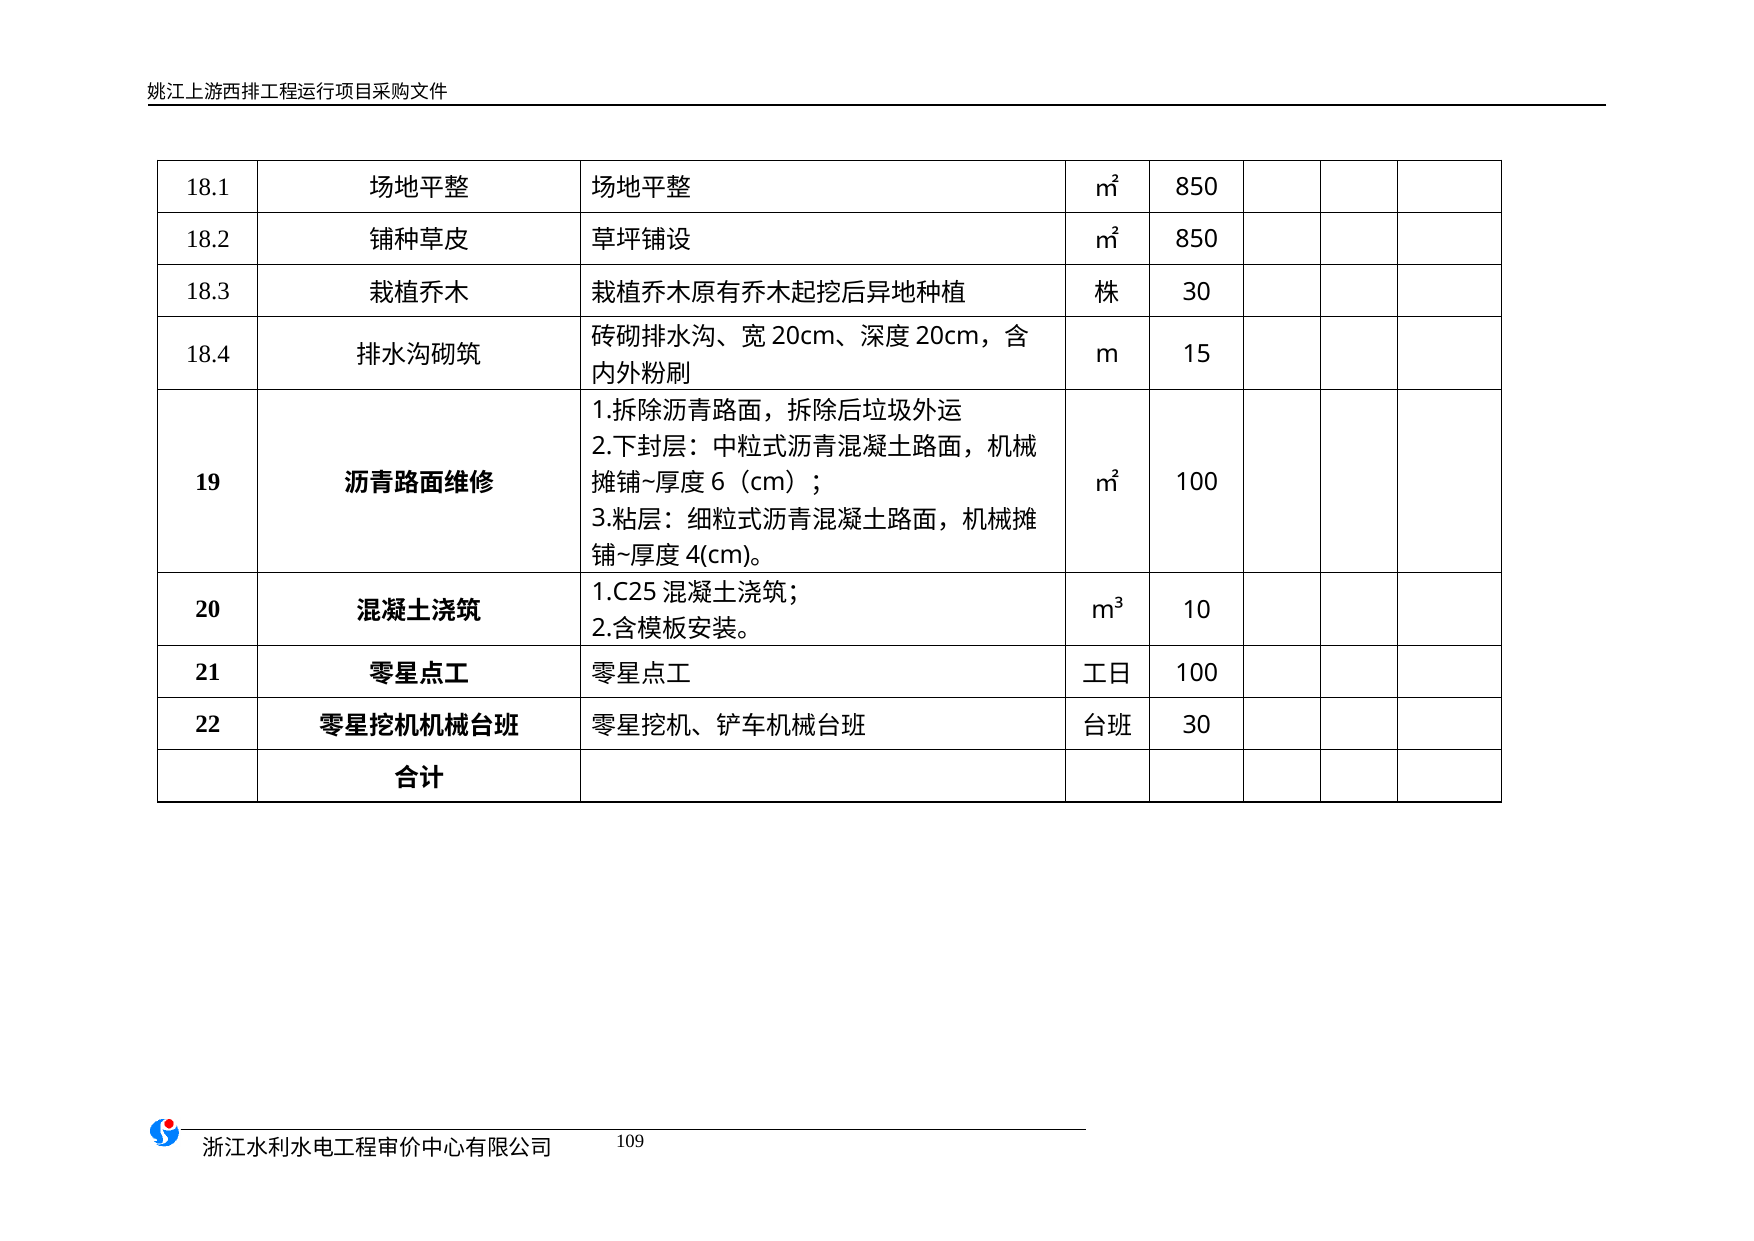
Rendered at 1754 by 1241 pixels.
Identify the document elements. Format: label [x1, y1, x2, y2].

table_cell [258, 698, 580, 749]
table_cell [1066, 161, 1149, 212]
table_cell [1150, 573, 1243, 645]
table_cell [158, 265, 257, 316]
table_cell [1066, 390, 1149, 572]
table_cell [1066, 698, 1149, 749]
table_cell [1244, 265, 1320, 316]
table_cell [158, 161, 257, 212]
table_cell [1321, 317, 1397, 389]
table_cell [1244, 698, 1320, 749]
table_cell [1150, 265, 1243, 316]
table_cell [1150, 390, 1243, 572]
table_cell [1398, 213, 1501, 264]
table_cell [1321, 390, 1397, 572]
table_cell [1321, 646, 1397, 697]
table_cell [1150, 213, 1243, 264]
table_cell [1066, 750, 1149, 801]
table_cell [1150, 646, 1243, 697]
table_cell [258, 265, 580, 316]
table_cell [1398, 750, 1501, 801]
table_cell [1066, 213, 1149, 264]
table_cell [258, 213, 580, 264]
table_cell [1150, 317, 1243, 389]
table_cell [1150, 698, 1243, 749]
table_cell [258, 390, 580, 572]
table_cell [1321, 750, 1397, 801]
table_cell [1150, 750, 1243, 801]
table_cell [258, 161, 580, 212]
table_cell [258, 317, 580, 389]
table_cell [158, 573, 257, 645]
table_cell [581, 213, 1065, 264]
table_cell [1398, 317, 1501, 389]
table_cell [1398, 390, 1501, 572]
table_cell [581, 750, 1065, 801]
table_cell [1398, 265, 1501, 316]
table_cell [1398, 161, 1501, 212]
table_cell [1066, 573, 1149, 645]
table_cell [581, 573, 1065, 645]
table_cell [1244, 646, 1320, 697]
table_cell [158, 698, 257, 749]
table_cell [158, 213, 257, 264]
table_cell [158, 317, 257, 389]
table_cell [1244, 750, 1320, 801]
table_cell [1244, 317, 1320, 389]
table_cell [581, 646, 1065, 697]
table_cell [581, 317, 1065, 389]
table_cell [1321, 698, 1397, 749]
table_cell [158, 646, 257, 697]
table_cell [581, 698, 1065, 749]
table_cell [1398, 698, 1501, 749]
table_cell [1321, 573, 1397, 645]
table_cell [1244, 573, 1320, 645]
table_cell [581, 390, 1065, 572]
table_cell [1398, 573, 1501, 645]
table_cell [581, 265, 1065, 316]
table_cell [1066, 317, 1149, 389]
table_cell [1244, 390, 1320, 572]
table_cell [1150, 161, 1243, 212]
picture [147, 1117, 181, 1147]
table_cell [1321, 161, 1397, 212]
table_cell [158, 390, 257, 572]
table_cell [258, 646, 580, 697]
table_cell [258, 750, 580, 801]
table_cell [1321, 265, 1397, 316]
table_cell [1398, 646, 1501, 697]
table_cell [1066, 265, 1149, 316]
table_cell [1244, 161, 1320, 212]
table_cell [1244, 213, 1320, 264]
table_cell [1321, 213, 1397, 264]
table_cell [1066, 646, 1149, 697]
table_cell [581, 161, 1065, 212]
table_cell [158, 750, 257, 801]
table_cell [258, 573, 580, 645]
